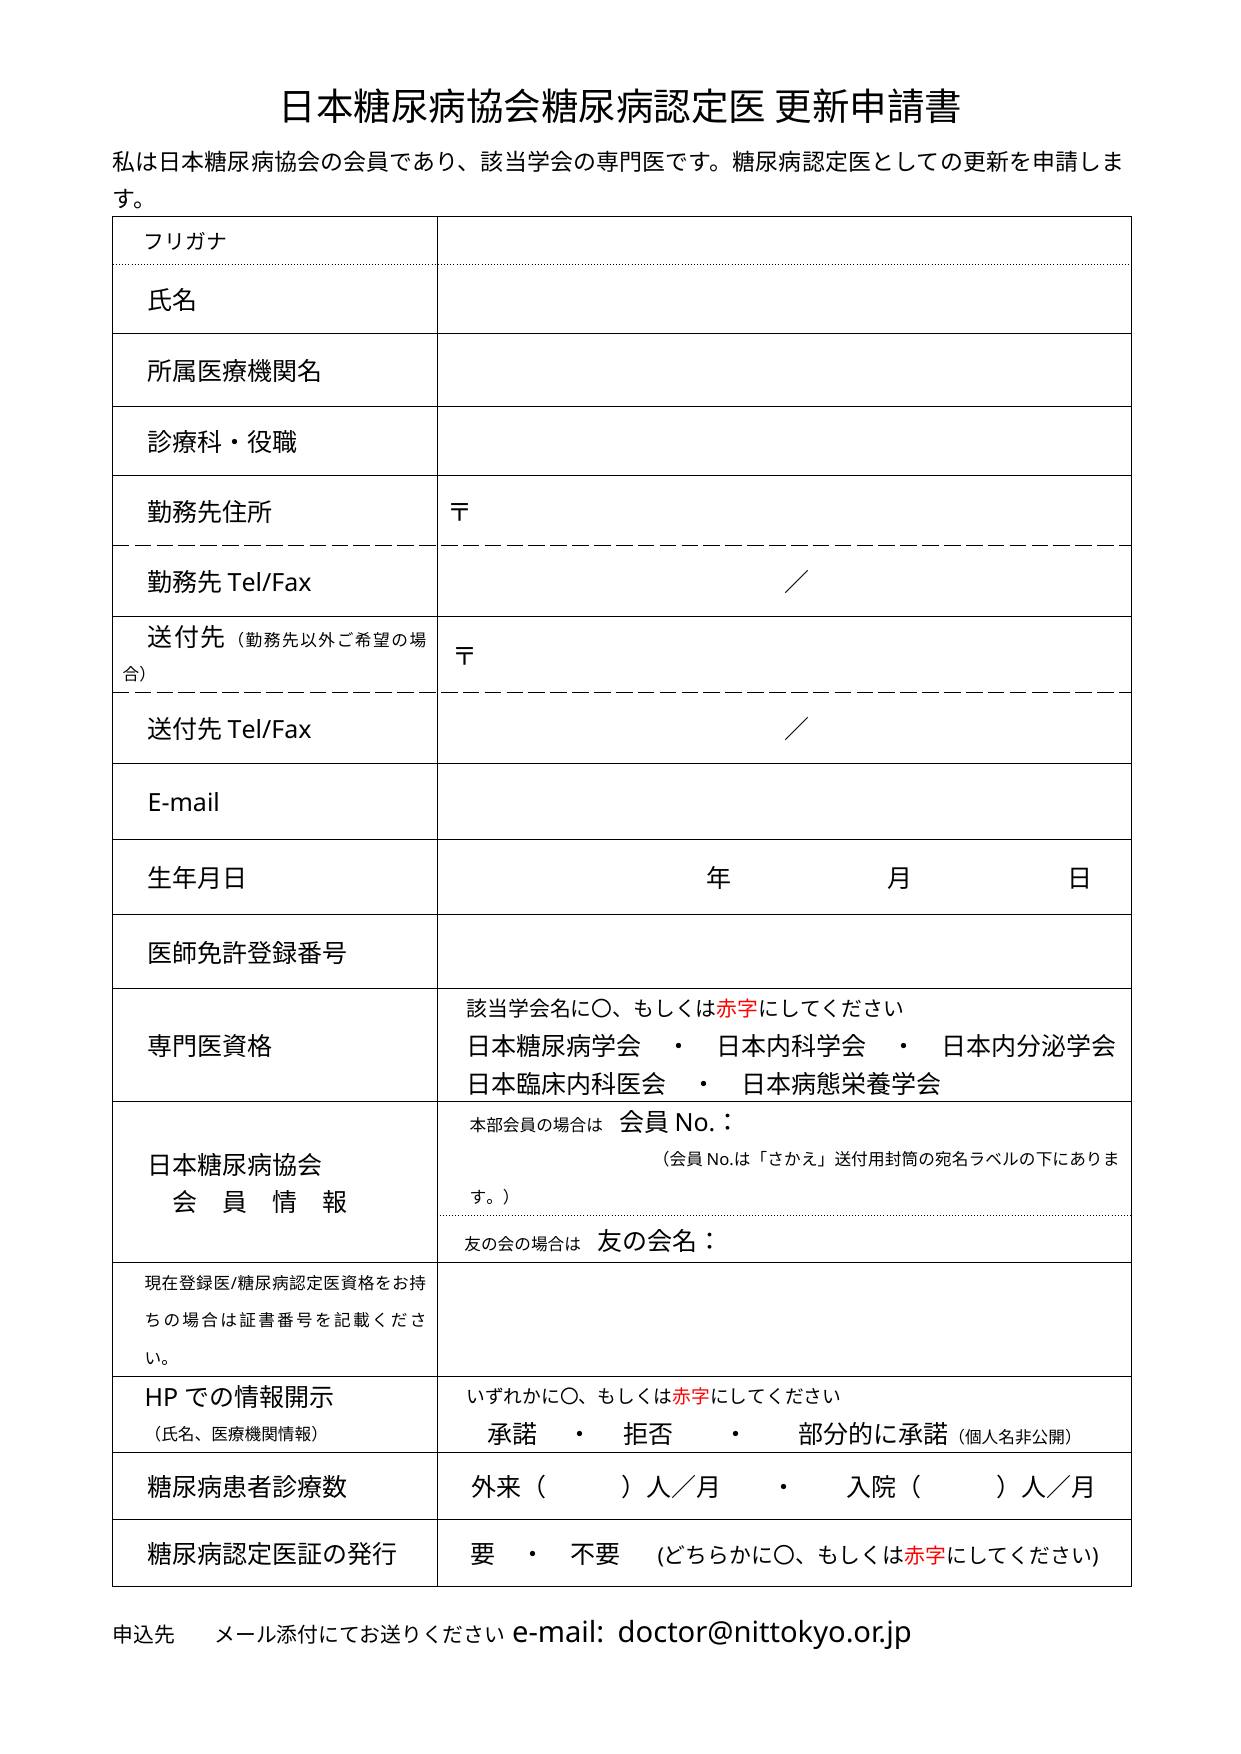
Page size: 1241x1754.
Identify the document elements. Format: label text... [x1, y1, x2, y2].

table_cell 〒 [438, 617, 1131, 692]
table_cell 友の会の場合は 友の会名： [438, 1215, 1131, 1262]
table_cell 勤務先Tel/Fax [113, 545, 437, 616]
table_cell 勤務先住所 [113, 476, 437, 545]
table_cell [438, 264, 1131, 333]
table_cell [438, 1263, 1131, 1376]
table_cell [438, 915, 1131, 988]
table_cell 該当学会名に〇、もしくは赤字にしてください 日本糖尿病学会 ・ 日本内科学会 ・ 日本内分泌学会 日本臨床内科医会 ・ 日本病態栄養学会 [438, 989, 1131, 1101]
table_cell 送付先（勤務先以外ご希望の場合） [113, 617, 437, 692]
table_header [438, 217, 1131, 263]
table_cell 医師免許登録番号 [113, 915, 437, 988]
table_cell 年 月 日 [438, 840, 1131, 914]
table_cell 送付先Tel/Fax [113, 692, 437, 763]
table_cell HP での情報開示 （氏名、医療機関情報） [113, 1377, 437, 1452]
table_cell 生年月日 [113, 840, 437, 914]
table_cell いずれかに〇、もしくは赤字にしてください 承諾 ・ 拒否 ・ 部分的に承諾（個人名非公開） [438, 1377, 1131, 1452]
table_cell 要 ・ 不要 (どちらかに〇、もしくは赤字にしてください) [438, 1520, 1131, 1586]
table_cell 外来（ ）人／月 ・ 入院（ ）人／月 [438, 1453, 1131, 1519]
table_cell 診療科・役職 [113, 407, 437, 475]
table_cell 糖尿病認定医証の発行 [113, 1520, 437, 1586]
table_cell 氏名 [113, 264, 437, 333]
table_cell 日本糖尿病協会 会 員 情 報 [113, 1102, 437, 1262]
table_cell 本部会員の場合は 会員No.： （会員No.は「さかえ」送付用封筒の宛名ラベルの下にあります。） [438, 1102, 1131, 1215]
table_cell 糖尿病患者診療数 [113, 1453, 437, 1519]
table_cell ／ [438, 545, 1131, 616]
table_cell 専門医資格 [113, 989, 437, 1101]
table_cell 〒 [438, 476, 1131, 545]
table_cell ／ [438, 692, 1131, 763]
table_cell 所属医療機関名 [113, 334, 437, 406]
text 日本糖尿病協会糖尿病認定医 更新申請書 [112, 66, 1128, 141]
table_cell [438, 334, 1131, 406]
table_cell E-mail [113, 764, 437, 839]
table_cell [438, 764, 1131, 839]
text 私は日本糖尿病協会の会員であり、該当学会の専門医です。糖尿病認定医としての更新を申請します。 [112, 141, 1128, 216]
table_cell 現在登録医/糖尿病認定医資格をお持ちの場合は証書番号を記載ください。 [113, 1263, 437, 1376]
table_header フリガナ [113, 217, 437, 263]
table_cell [438, 407, 1131, 475]
